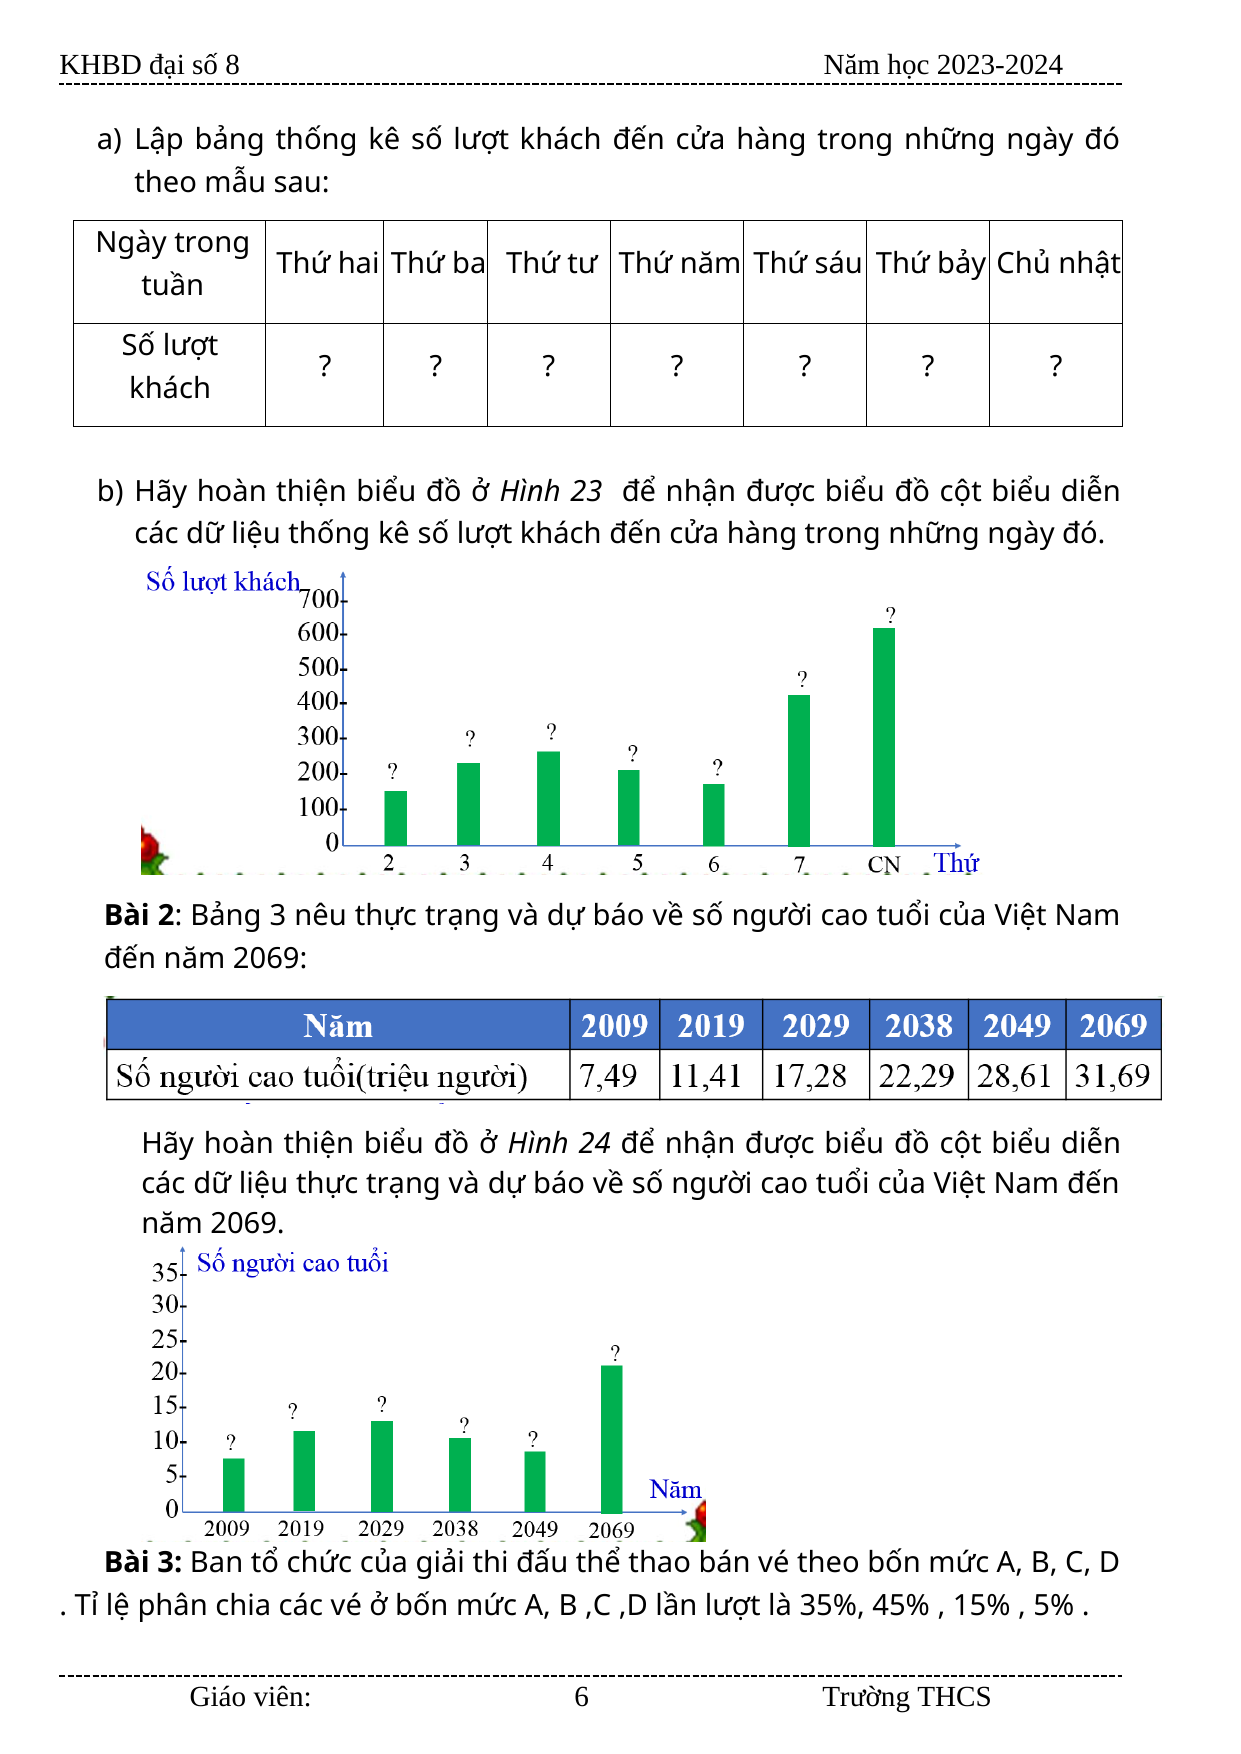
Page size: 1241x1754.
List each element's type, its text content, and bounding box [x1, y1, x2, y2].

table_header Thứ ba [384, 221, 487, 323]
table_cell Số lượt khách [74, 324, 265, 426]
table_header Thứ hai [266, 221, 383, 323]
list Hãy hoàn thiện biểu đồ ở Hình 23 để nhận được biểu đồ cột biểu diễn các dữ liệu thống kê số lượt khách đến cửa hàng trong những ngày đó. [97, 470, 1122, 552]
table_cell ? [488, 324, 610, 426]
table_header Thứ tư [488, 221, 610, 323]
table_cell ? [990, 324, 1122, 426]
table_header Ngày trong tuần [74, 221, 265, 323]
text Bài 2: Bảng 3 nêu thực trạng và dự báo về số người cao tuổi của Việt Nam đến năm 2069: [103, 894, 1122, 977]
text Bài 3: Ban tổ chức của giải thi đấu thể thao bán vé theo bốn mức A, B, C, D . Tỉ lệ phân chia các vé ở bốn mức A, B ,C ,D lần lượt là 35%, 45% , 15% , 5% . [59, 1541, 1122, 1624]
table_cell ? [266, 324, 383, 426]
table_header Thứ sáu [744, 221, 866, 323]
table_cell ? [744, 324, 866, 426]
picture [141, 555, 985, 875]
table_cell ? [611, 324, 743, 426]
table_cell ? [867, 324, 989, 426]
table_header Thứ bảy [867, 221, 989, 323]
picture [103, 996, 1166, 1104]
table_header Thứ năm [611, 221, 743, 323]
table_header Chủ nhật [990, 221, 1122, 323]
picture [141, 1241, 706, 1542]
table_cell ? [384, 324, 487, 426]
list Hãy hoàn thiện biểu đồ ở Hình 24 để nhận được biểu đồ cột biểu diễn các dữ liệu thực trạng và dự báo về số người cao tuổi của Việt Nam đến năm 2069. [141, 1123, 1122, 1242]
list Lập bảng thống kê số lượt khách đến cửa hàng trong những ngày đó theo mẫu sau: [97, 118, 1122, 201]
